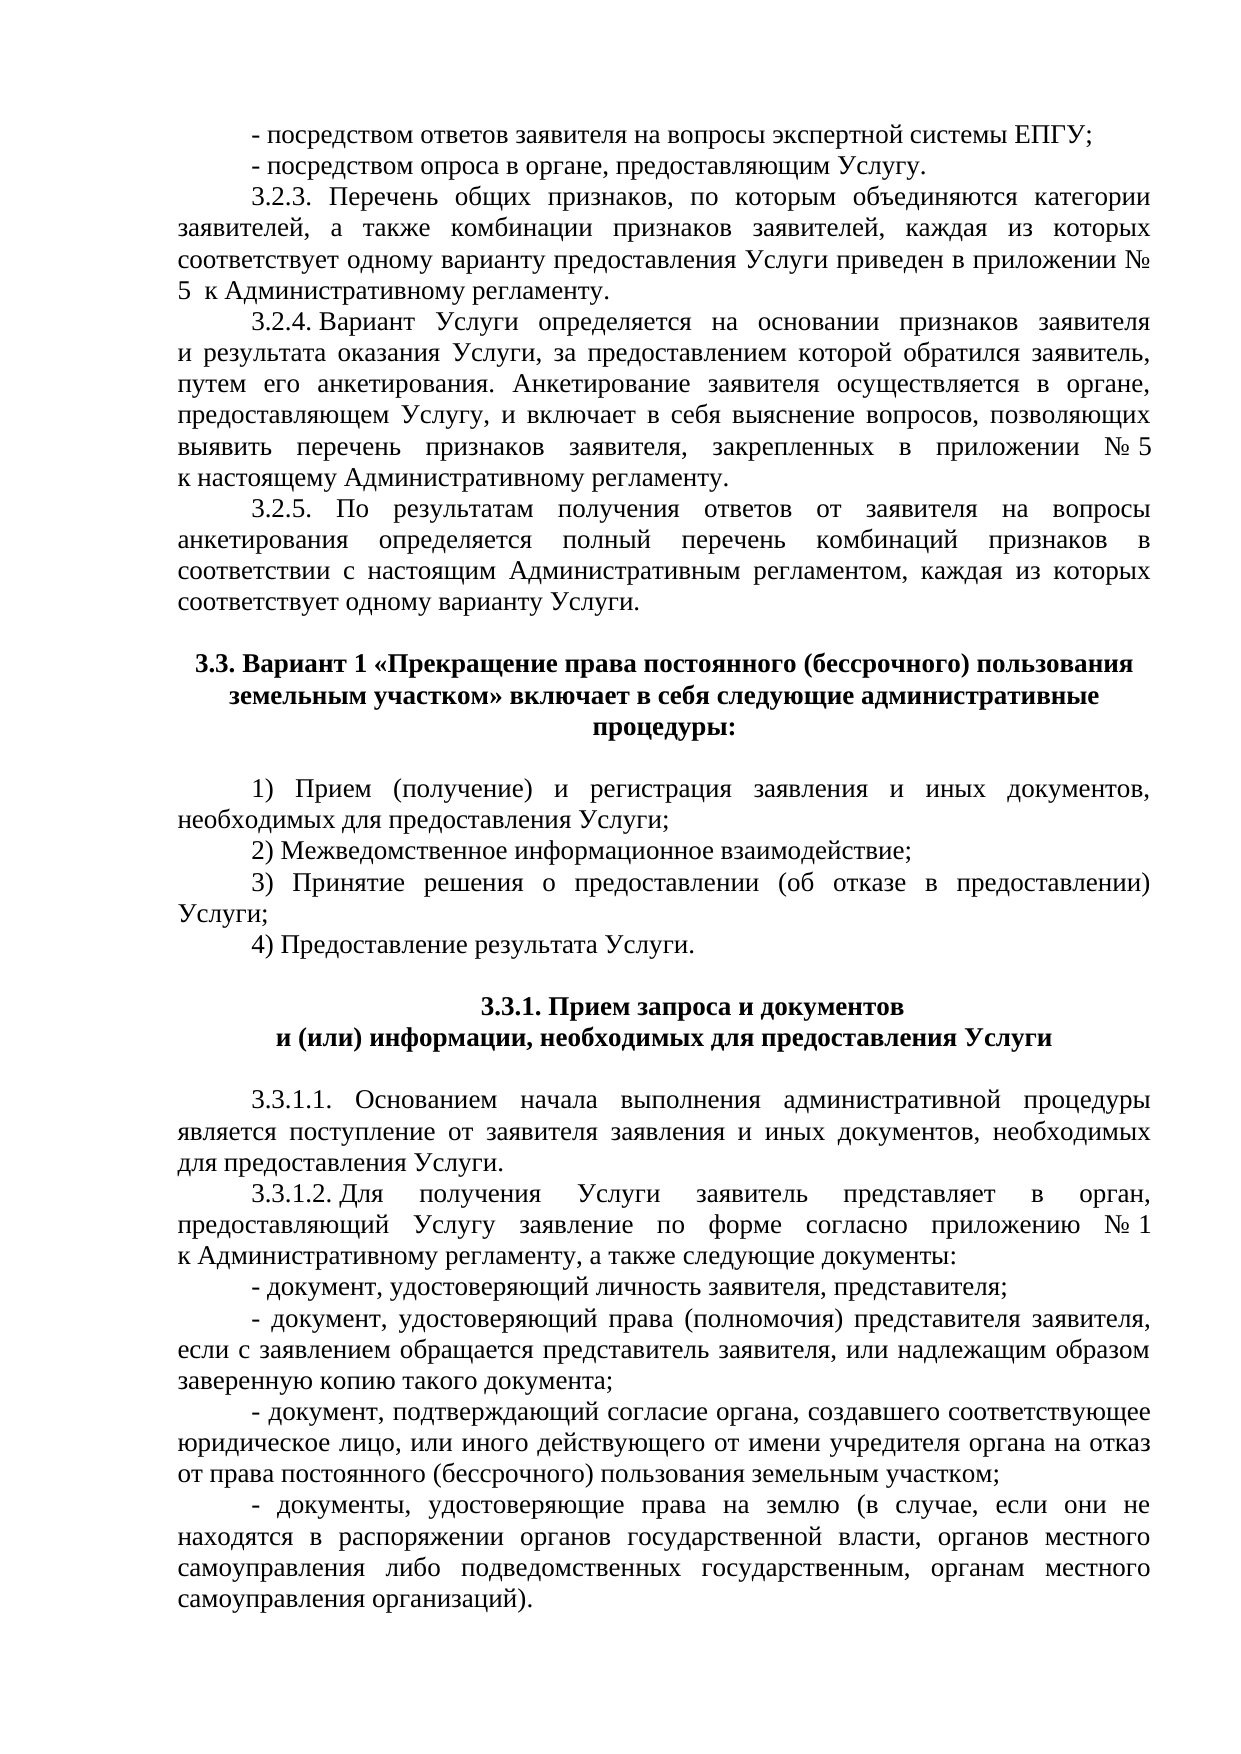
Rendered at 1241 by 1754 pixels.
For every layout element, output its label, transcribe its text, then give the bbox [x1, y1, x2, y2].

text - посредством ответов заявителя на вопросы экспертной системы ЕПГУ; [177, 118, 1152, 149]
text 3.3. Вариант 1 «Прекращение права постоянного (бессрочного) пользования земельным участком» включает в себя следующие административные процедуры: [177, 648, 1152, 741]
text - документы, удостоверяющие права на землю (в случае, если они не находятся в распоряжении органов государственной власти, органов местного самоуправления либо подведомственных государственным, органам местного самоуправления организаций). [177, 1488, 1152, 1613]
text 3.2.5. По результатам получения ответов от заявителя на вопросы анкетирования определяется полный перечень комбинаций признаков в соответствии с настоящим Административным регламентом, каждая из которых соответствует одному варианту Услуги. [177, 492, 1152, 616]
text 3.3.1. Прием запроса и документов и (или) информации, необходимых для предоставления Услуги [177, 990, 1152, 1052]
text - посредством опроса в органе, предоставляющим Услугу. [177, 149, 1152, 180]
text - документ, удостоверяющий права (полномочия) представителя заявителя, если с заявлением обращается представитель заявителя, или надлежащим образом заверенную копию такого документа; [177, 1302, 1152, 1395]
text 3.3.1.1. Основанием начала выполнения административной процедуры является поступление от заявителя заявления и иных документов, необходимых для предоставления Услуги. [177, 1084, 1152, 1177]
text 4) Предоставление результата Услуги. [177, 928, 1152, 959]
text 3.3.1.2. Для получения Услуги заявитель представляет в орган, предоставляющий Услугу заявление по форме согласно приложению № 1 к Административному регламенту, а также следующие документы: [177, 1177, 1152, 1271]
text 2) Межведомственное информационное взаимодействие; [177, 834, 1152, 866]
text - документ, удостоверяющий личность заявителя, представителя; [177, 1271, 1152, 1302]
text 3) Принятие решения о предоставлении (об отказе в предоставлении) Услуги; [177, 866, 1152, 928]
text 1) Прием (получение) и регистрация заявления и иных документов, необходимых для предоставления Услуги; [177, 772, 1152, 834]
text 3.2.4. Вариант Услуги определяется на основании признаков заявителя и результата оказания Услуги, за предоставлением которой обратился заявитель, путем его анкетирования. Анкетирование заявителя осуществляется в органе, предоставляющем Услугу, и включает в себя выяснение вопросов, позволяющих выявить перечень признаков заявителя, закрепленных в приложении № 5 к настоящему Административному регламенту. [177, 305, 1152, 492]
text 3.2.3. Перечень общих признаков, по которым объединяются категории заявителей, а также комбинации признаков заявителей, каждая из которых соответствует одному варианту предоставления Услуги приведен в приложении № 5 к Административному регламенту. [177, 180, 1152, 305]
text - документ, подтверждающий согласие органа, создавшего соответствующее юридическое лицо, или иного действующего от имени учредителя органа на отказ от права постоянного (бессрочного) пользования земельным участком; [177, 1395, 1152, 1488]
